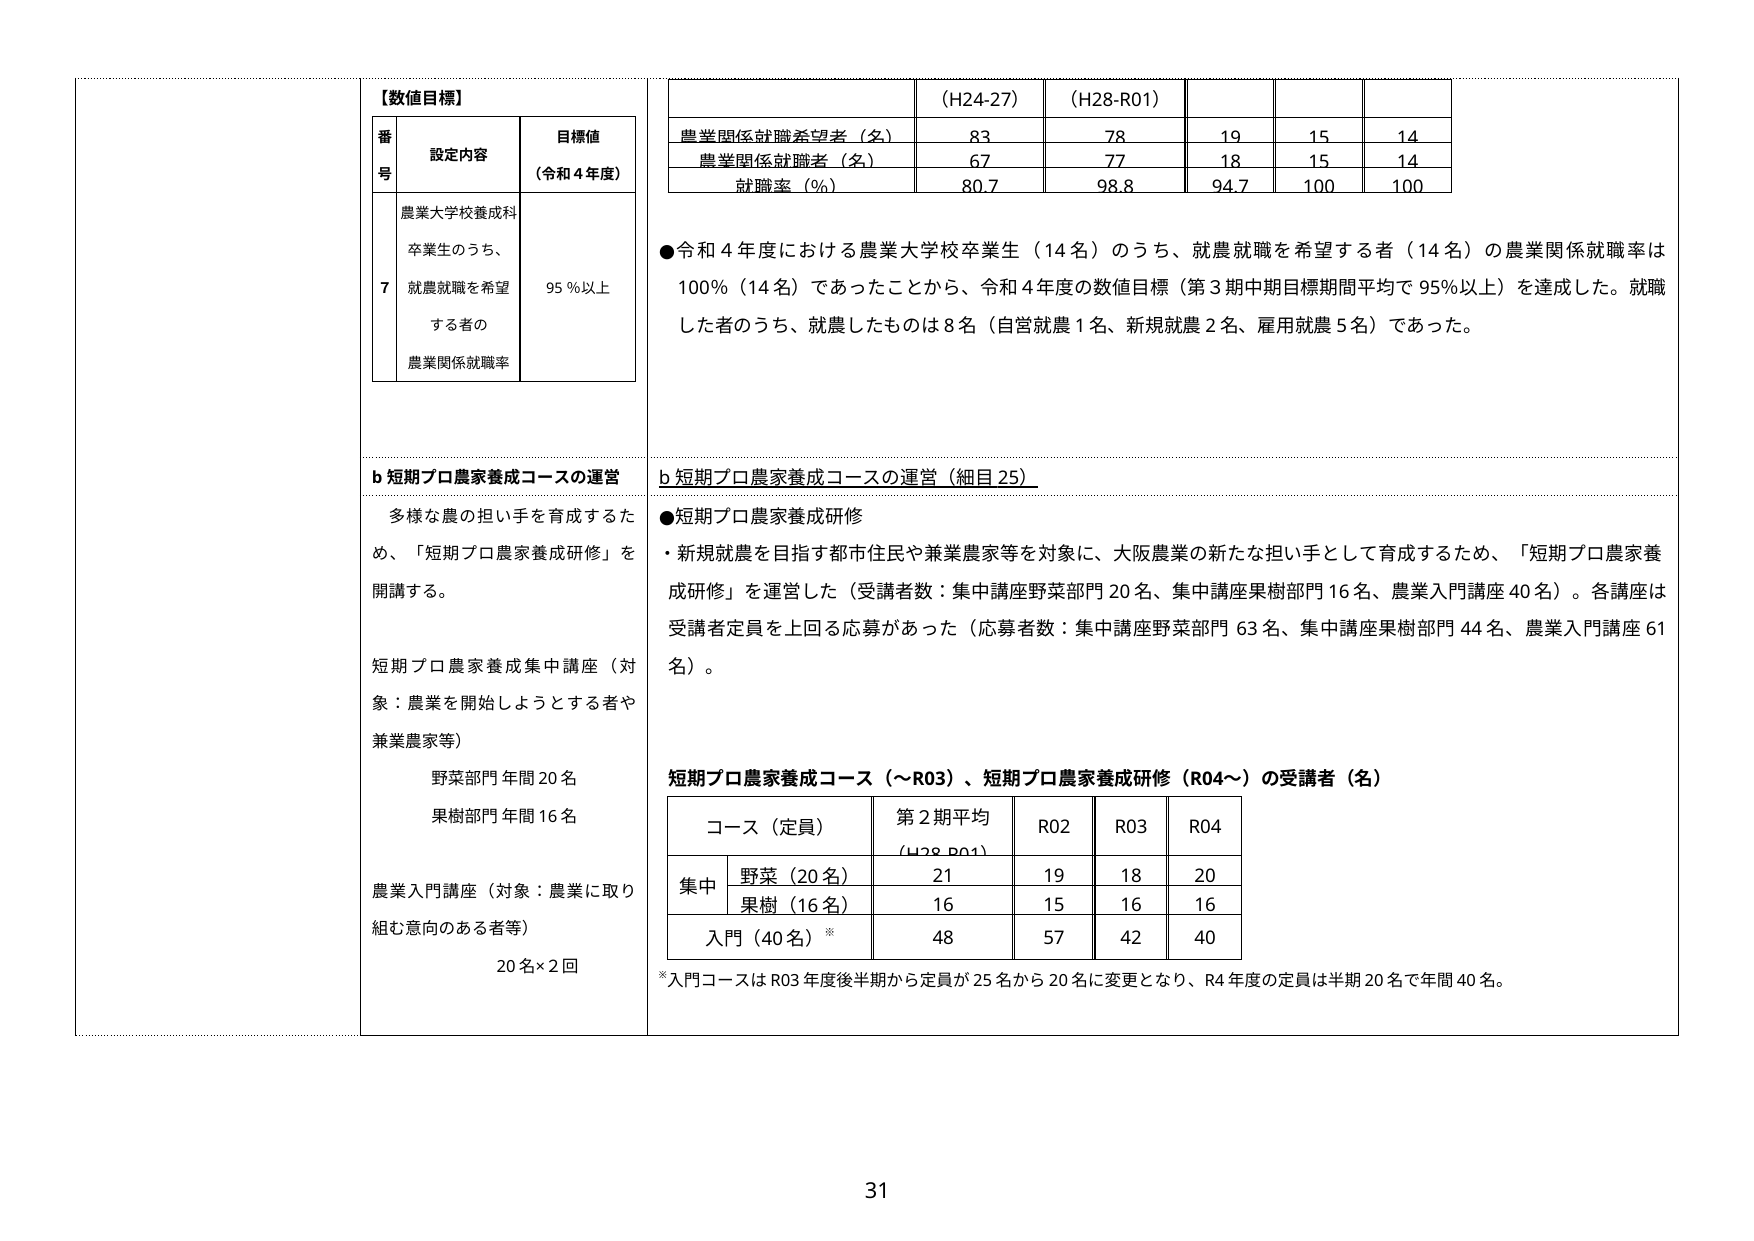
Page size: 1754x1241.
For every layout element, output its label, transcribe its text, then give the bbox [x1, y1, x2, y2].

table_cell 多様な農の担い手を育成するため、「短期プロ農家養成研修」を開講する。 短期プロ農家養成集中講座（対象：農業を開始しようとする者や兼業農家等） 野菜部門 年間20名 果樹部門 年間16名 農業入門講座（対象：農業に取り組む意向のある者等） 20名×２回 [361, 495, 647, 1035]
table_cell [648, 78, 1678, 457]
table_cell b 短期プロ農家養成コースの運営 [361, 457, 647, 495]
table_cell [361, 78, 647, 457]
table_cell b 短期プロ農家養成コースの運営（細目25） [648, 457, 1678, 495]
table_cell ●短期プロ農家養成研修 ・新規就農を目指す都市住民や兼業農家等を対象に、大阪農業の新たな担い手として育成するため、「短期プロ農家養成研修」を運営した（受講者数：集中講座野菜部門20名、集中講座果樹部門16名、農業入門講座40名）。各講座は受講者定員を上回る応募があった（応募者数：集中講座野菜部門63名、集中講座果樹部門44名、農業入門講座61名）。 短期プロ農家養成コース（～R03）、短期プロ農家養成研修（R04～）の受講者（名） ※入門コースはR03年度後半期から定員が25名から20名に変更となり、R4年度の定員は半期20名で年間40名。 [648, 495, 1678, 1035]
